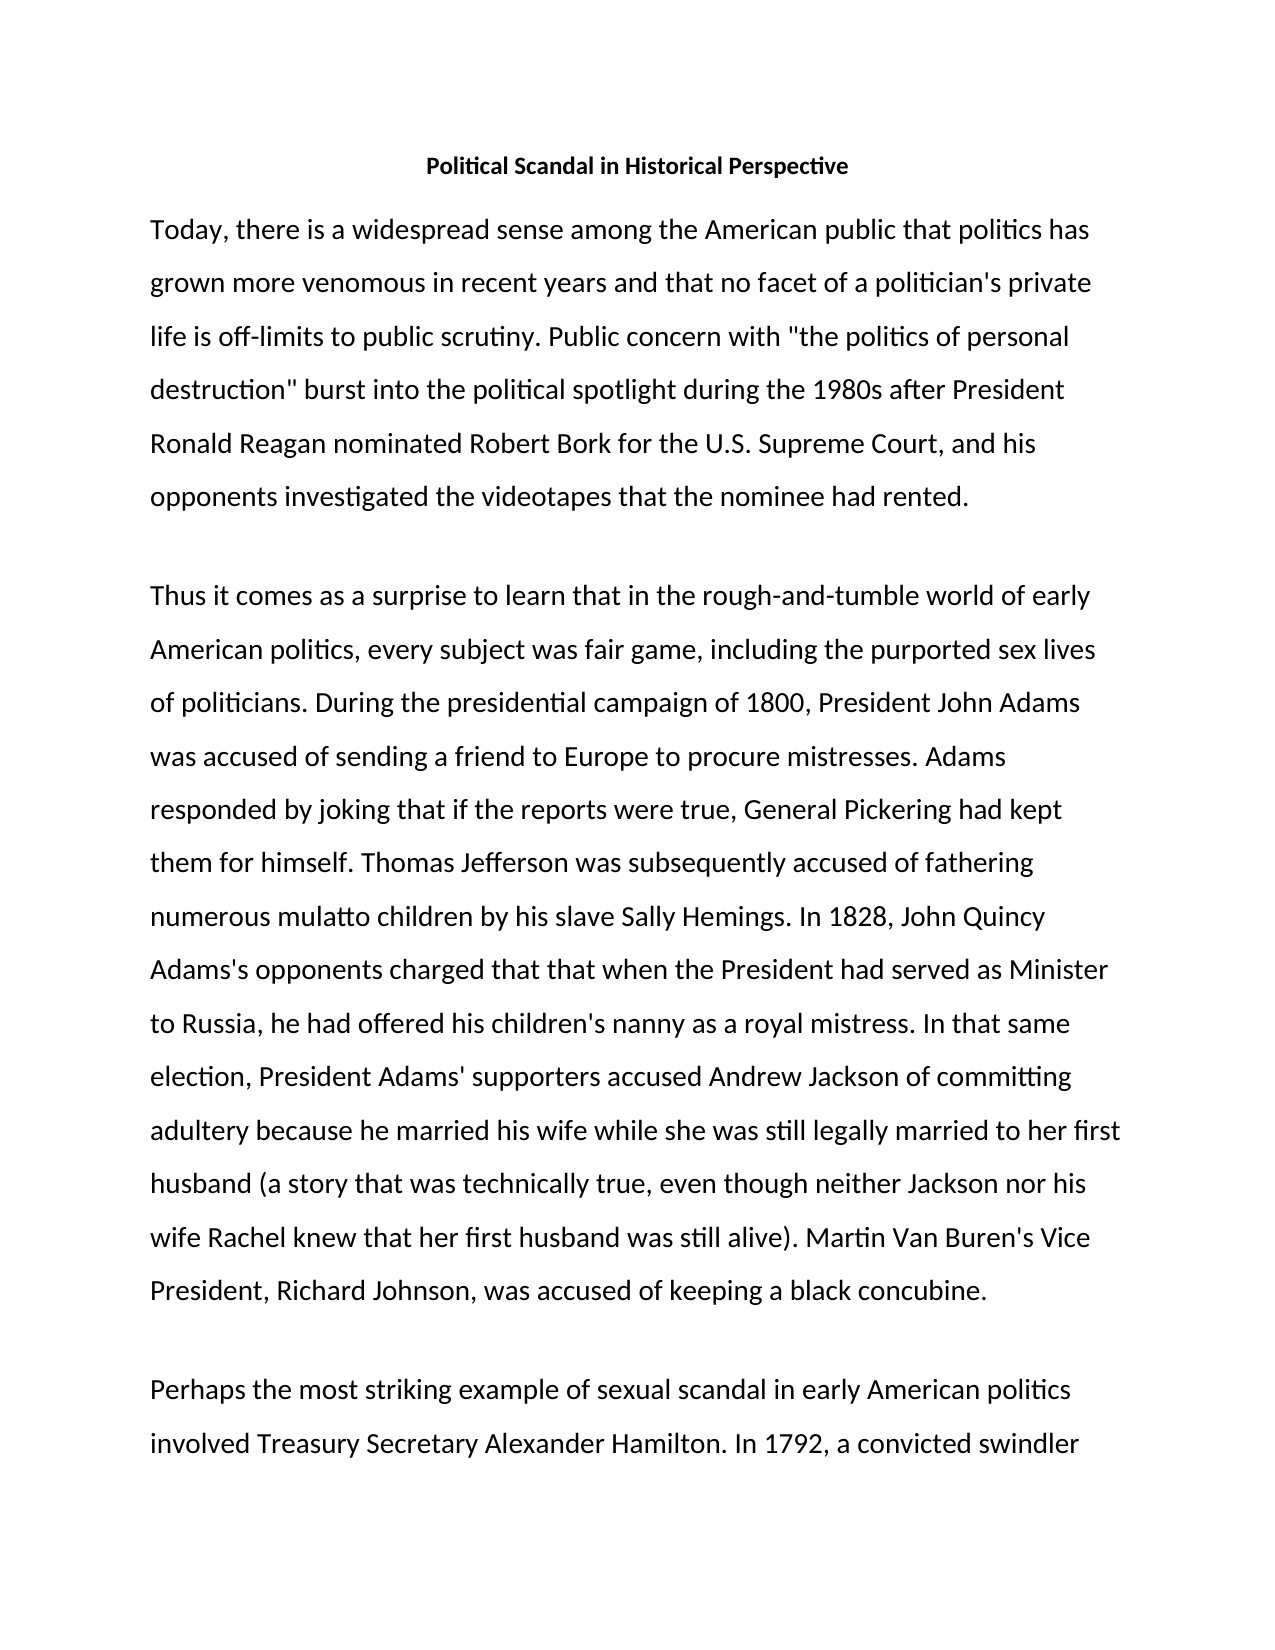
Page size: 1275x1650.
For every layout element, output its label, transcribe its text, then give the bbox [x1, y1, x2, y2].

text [150, 1371, 1125, 1460]
text Thus it comes as a surprise to learn that in the rough-and-tumble world of early American politics, every subject was fair game, including the purported sex lives of politicians. During the presidential campaign of 1800, President John Adams was accused of sending a friend to Europe to procure mistresses. Adams responded by joking that if the reports were true, General Pickering had kept them for himself. Thomas Jefferson was subsequently accused of fathering numerous mulatto children by his slave Sally Hemings. In 1828, John Quincy Adams's opponents charged that that when the President had served as Minister to Russia, he had offered his children's nanny as a royal mistress. In that same election, President Adams' supporters accused Andrew Jackson of committing adultery because he married his wife while she was still legally married to her first husband (a story that was technically true, even though neither Jackson nor his wife Rachel knew that her first husband was still alive). Martin Van Buren's Vice President, Richard Johnson, was accused of keeping a black concubine. [150, 577, 1125, 1308]
text Political Scandal in Historical Perspective [150, 150, 1125, 181]
text Today, there is a widespread sense among the American public that politics has grown more venomous in recent years and that no facet of a politician's private life is off-limits to public scrutiny. Public concern with "the politics of personal destruction" burst into the political spotlight during the 1980s after President Ronald Reagan nominated Robert Bork for the U.S. Supreme Court, and his opponents investigated the videotapes that the nominee had rented. [150, 211, 1125, 514]
